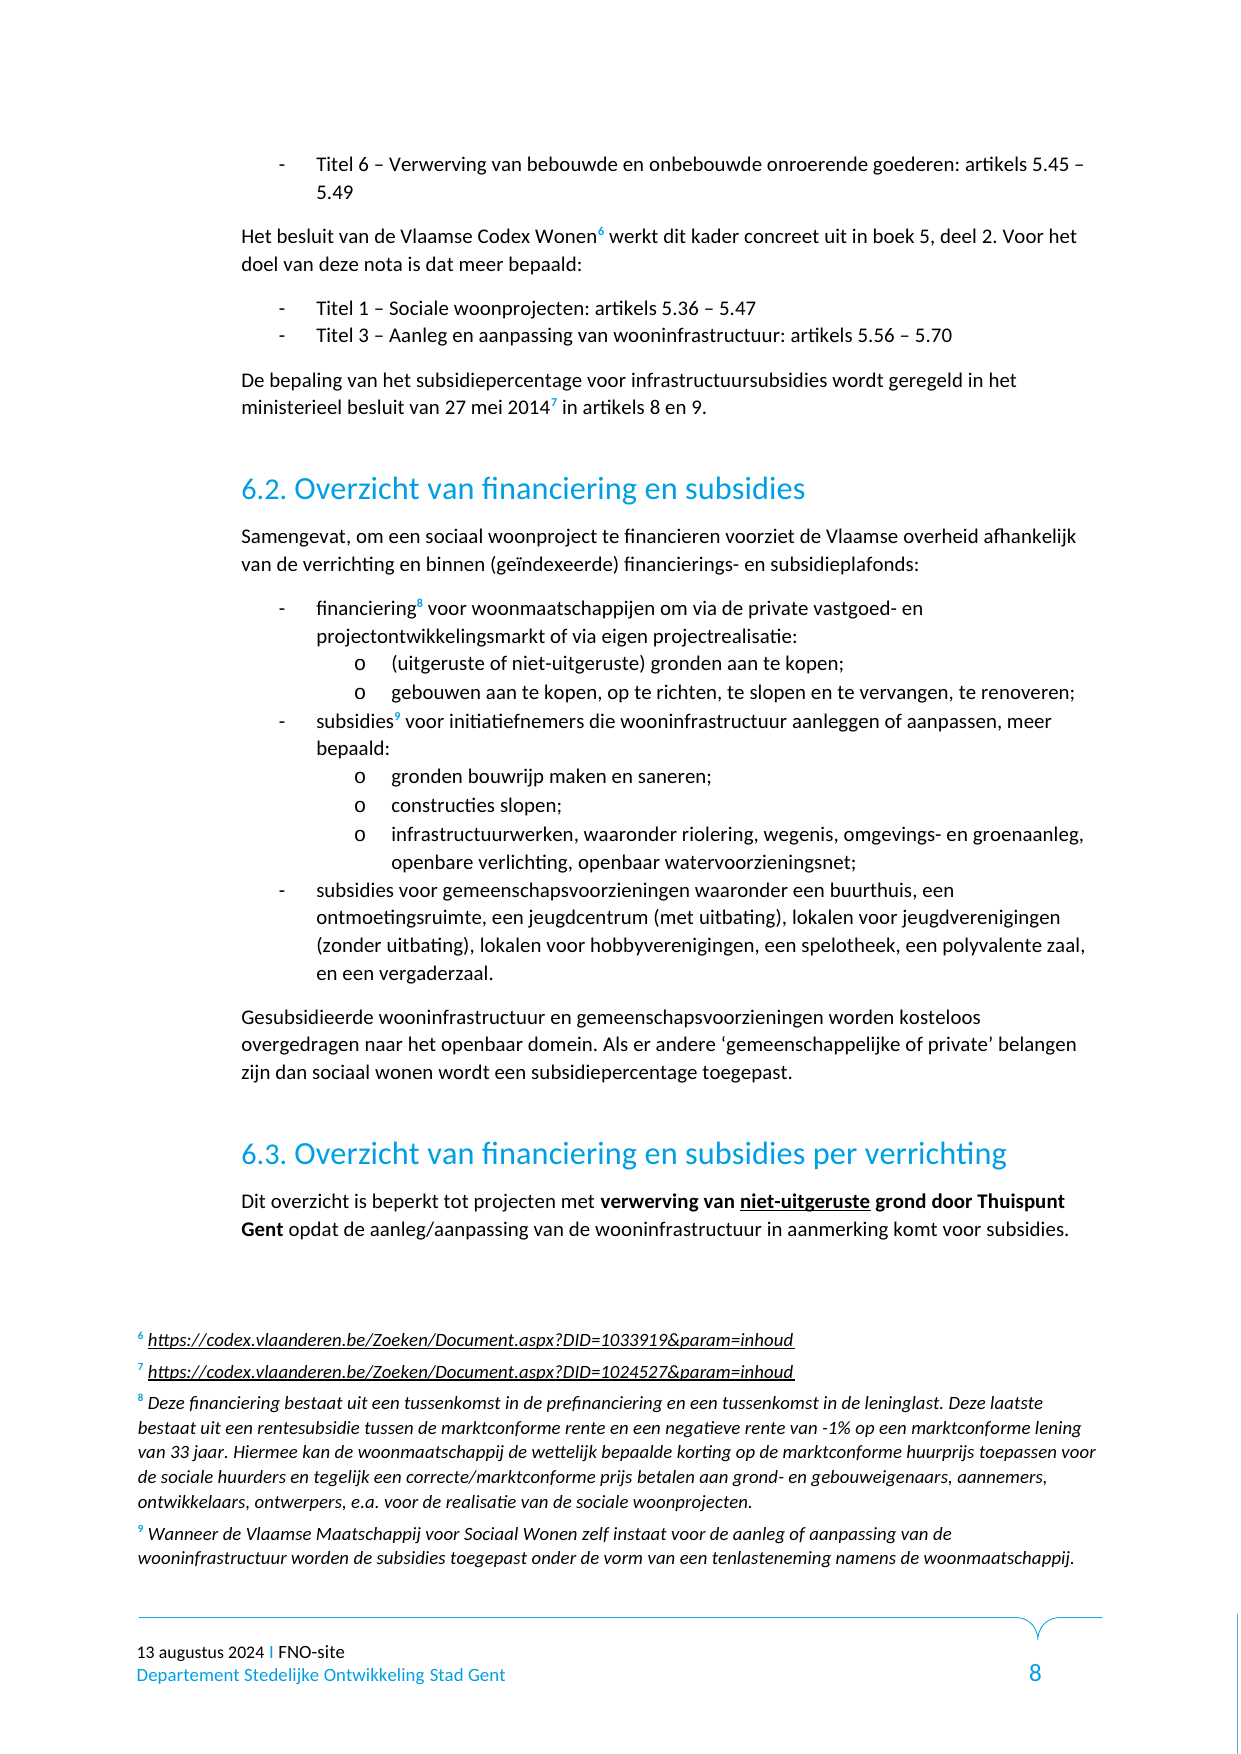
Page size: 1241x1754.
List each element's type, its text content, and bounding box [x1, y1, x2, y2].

list Titel 1 – Sociale woonprojecten: artikels 5.36 – 5.47 [278, 295, 1103, 320]
list financiering voor woonmaatschappijen om via de private vastgoed- en projectontwikkelingsmarkt of via eigen projectrealisatie: [278, 595, 1103, 648]
text Gesubsidieerde wooninfrastructuur en gemeenschapsvoorzieningen worden kosteloos overgedragen naar het openbaar domein. Als er andere ‘gemeenschappelijke of private’ belangen zijn dan sociaal wonen wordt een subsidiepercentage toegepast. [241, 1004, 1103, 1085]
list Titel 3 – Aanleg en aanpassing van wooninfrastructuur: artikels 5.56 – 5.70 [278, 323, 1103, 348]
list constructies slopen; [353, 792, 1103, 818]
list infrastructuurwerken, waaronder riolering, wegenis, omgevings- en groenaanleg, openbare verlichting, openbaar watervoorzieningsnet; [353, 821, 1103, 875]
list Titel 6 – Verwerving van bebouwde en onbebouwde onroerende goederen: artikels 5.45 – 5.49 [278, 151, 1103, 204]
list subsidies voor initiatiefnemers die wooninfrastructuur aanleggen of aanpassen, meer bepaald: [278, 708, 1103, 761]
list gebouwen aan te kopen, op te richten, te slopen en te vervangen, te renoveren; [353, 679, 1103, 706]
text De bepaling van het subsidiepercentage voor infrastructuursubsidies wordt geregeld in het ministerieel besluit van 27 mei 2014 in artikels 8 en 9. [241, 367, 1103, 420]
text Het besluit van de Vlaamse Codex Wonen werkt dit kader concreet uit in boek 5, deel 2. Voor het doel van deze nota is dat meer bepaald: [241, 223, 1103, 276]
subtitle Overzicht van financiering en subsidies per verrichting [241, 1135, 1103, 1172]
picture [135, 1613, 1103, 1641]
list gronden bouwrijp maken en saneren; [353, 763, 1103, 790]
subtitle Overzicht van financiering en subsidies [241, 471, 1103, 507]
list (uitgeruste of niet-uitgeruste) gronden aan te kopen; [353, 651, 1103, 677]
text Dit overzicht is beperkt tot projecten met verwerving van niet-uitgeruste grond door Thuispunt Gent opdat de aanleg/aanpassing van de wooninfrastructuur in aanmerking komt voor subsidies. [241, 1188, 1103, 1241]
text Samengevat, om een sociaal woonproject te financieren voorziet de Vlaamse overheid afhankelijk van de verrichting en binnen (geïndexeerde) financierings- en subsidieplafonds: [241, 523, 1103, 576]
list subsidies voor gemeenschapsvoorzieningen waaronder een buurthuis, een ontmoetingsruimte, een jeugdcentrum (met uitbating), lokalen voor jeugdverenigingen (zonder uitbating), lokalen voor hobbyverenigingen, een spelotheek, een polyvalente zaal, en een vergaderzaal. [278, 877, 1103, 985]
